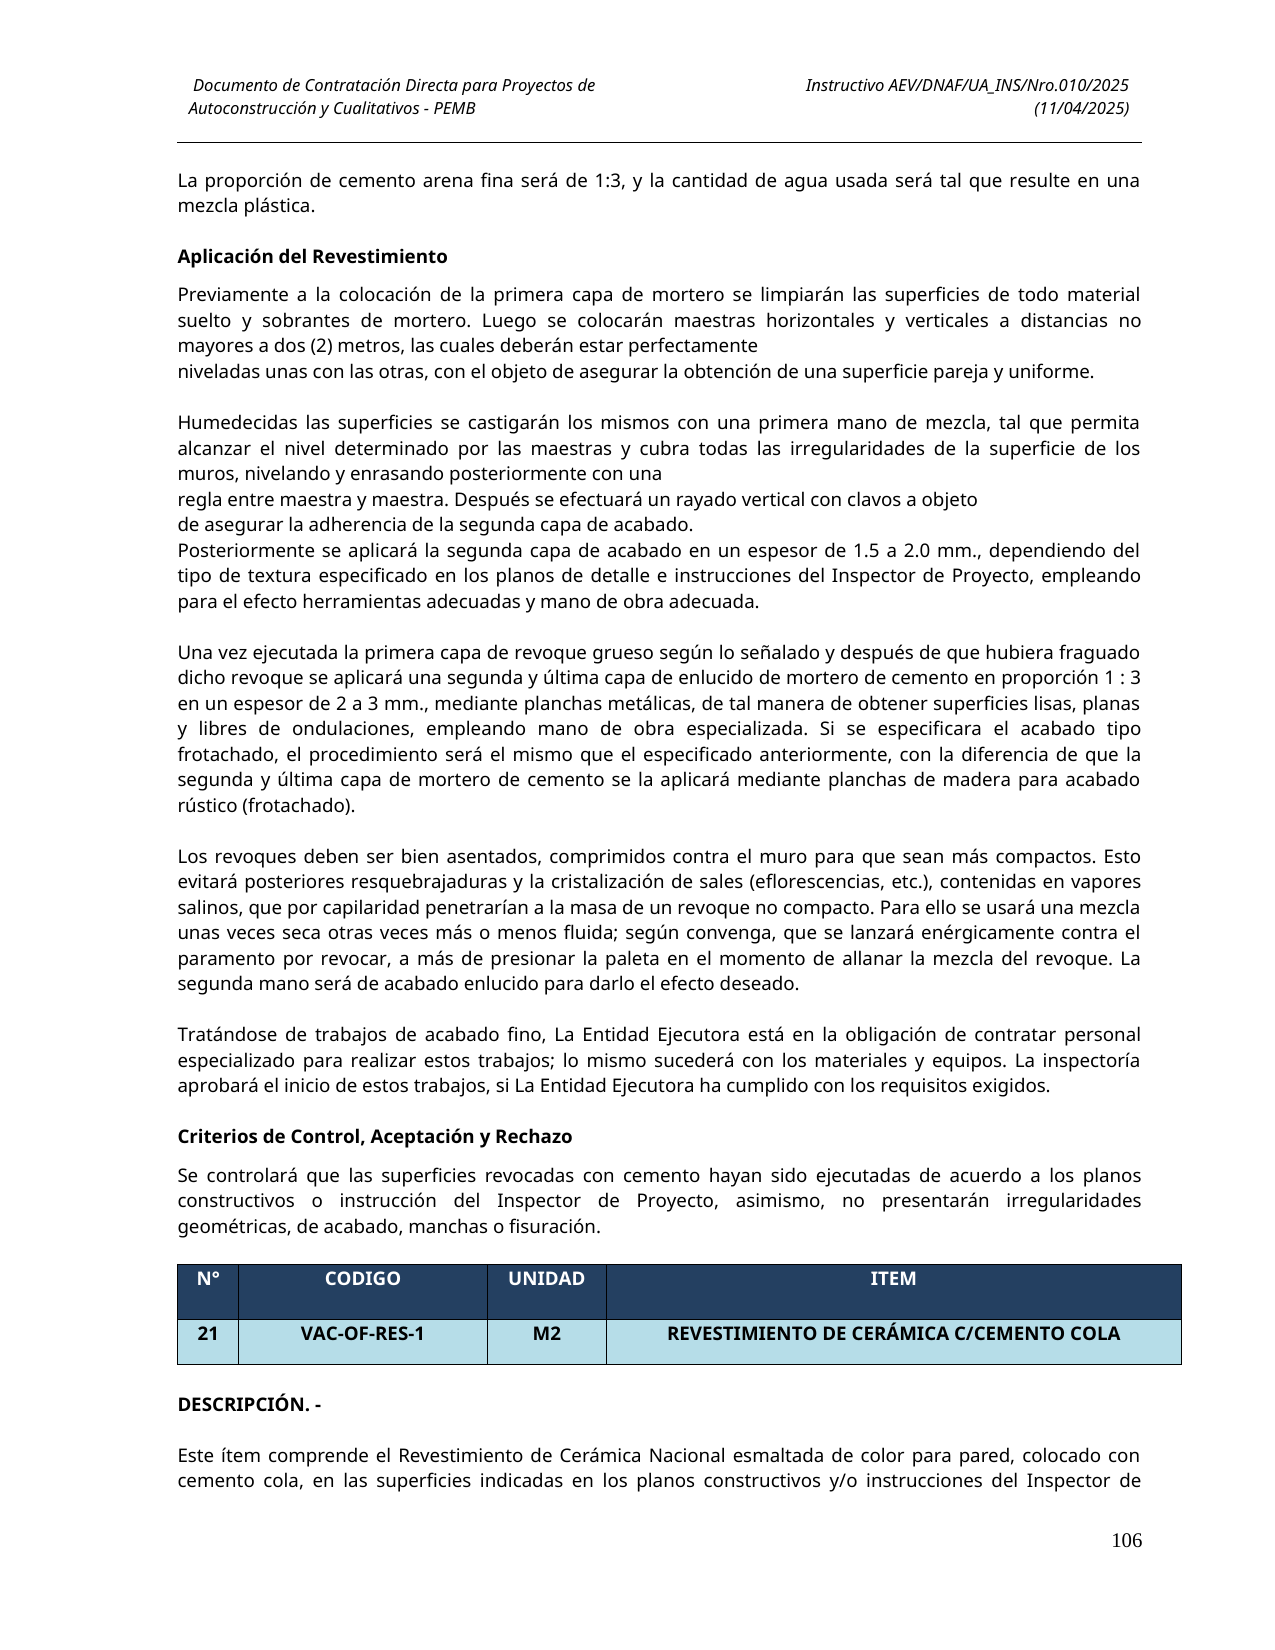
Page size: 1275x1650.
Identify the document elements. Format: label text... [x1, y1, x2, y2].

text Los revoques deben ser bien asentados, comprimidos contra el muro para que sean más compactos. Esto evitará posteriores resquebrajaduras y la cristalización de sales (eflorescencias, etc.), contenidas en vapores salinos, que por capilaridad penetrarían a la masa de un revoque no compacto. Para ello se usará una mezcla unas veces seca otras veces más o menos fluida; según convenga, que se lanzará enérgicamente contra el paramento por revocar, a más de presionar la paleta en el momento de allanar la mezcla del revoque. La segunda mano será de acabado enlucido para darlo el efecto deseado. [177, 843, 1142, 996]
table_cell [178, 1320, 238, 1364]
text DESCRIPCIÓN. - [177, 1391, 1142, 1416]
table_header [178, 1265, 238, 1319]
text niveladas unas con las otras, con el objeto de asegurar la obtención de una superficie pareja y uniforme. [177, 358, 1142, 384]
text Posteriormente se aplicará la segunda capa de acabado en un espesor de 1.5 a 2.0 mm., dependiendo del tipo de textura especificado en los planos de detalle e instrucciones del Inspector de Proyecto, empleando para el efecto herramientas adecuadas y mano de obra adecuada. [177, 537, 1142, 613]
text Aplicación del Revestimiento [177, 244, 1142, 269]
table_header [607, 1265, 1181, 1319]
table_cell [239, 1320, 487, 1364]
text Una vez ejecutada la primera capa de revoque grueso según lo señalado y después de que hubiera fraguado dicho revoque se aplicará una segunda y última capa de enlucido de mortero de cemento en proporción 1 : 3 en un espesor de 2 a 3 mm., mediante planchas metálicas, de tal manera de obtener superficies lisas, planas y libres de ondulaciones, empleando mano de obra especializada. Si se especificara el acabado tipo frotachado, el procedimiento será el mismo que el especificado anteriormente, con la diferencia de que la segunda y última capa de mortero de cemento se la aplicará mediante planchas de madera para acabado rústico (frotachado). [177, 639, 1142, 818]
text La proporción de cemento arena fina será de 1:3, y la cantidad de agua usada será tal que resulte en una mezcla plástica. [177, 167, 1142, 218]
text Tratándose de trabajos de acabado fino, La Entidad Ejecutora está en la obligación de contratar personal especializado para realizar estos trabajos; lo mismo sucederá con los materiales y equipos. La inspectoría aprobará el inicio de estos trabajos, si La Entidad Ejecutora ha cumplido con los requisitos exigidos. [177, 1022, 1142, 1098]
text Se controlará que las superficies revocadas con cemento hayan sido ejecutadas de acuerdo a los planos constructivos o instrucción del Inspector de Proyecto, asimismo, no presentarán irregularidades geométricas, de acabado, manchas o fisuración. [177, 1162, 1142, 1238]
text Criterios de Control, Aceptación y Rechazo [177, 1124, 1142, 1149]
text regla entre maestra y maestra. Después se efectuará un rayado vertical con clavos a objeto [177, 486, 1142, 511]
text de asegurar la adherencia de la segunda capa de acabado. [177, 511, 1142, 537]
text Humedecidas las superficies se castigarán los mismos con una primera mano de mezcla, tal que permita alcanzar el nivel determinado por las maestras y cubra todas las irregularidades de la superficie de los muros, nivelando y enrasando posteriormente con una [177, 409, 1142, 486]
text Previamente a la colocación de la primera capa de mortero se limpiarán las superficies de todo material suelto y sobrantes de mortero. Luego se colocarán maestras horizontales y verticales a distancias no mayores a dos (2) metros, las cuales deberán estar perfectamente [177, 282, 1142, 358]
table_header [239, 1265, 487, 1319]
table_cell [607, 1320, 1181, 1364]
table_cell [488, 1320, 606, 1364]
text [177, 1442, 1142, 1493]
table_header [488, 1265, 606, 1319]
